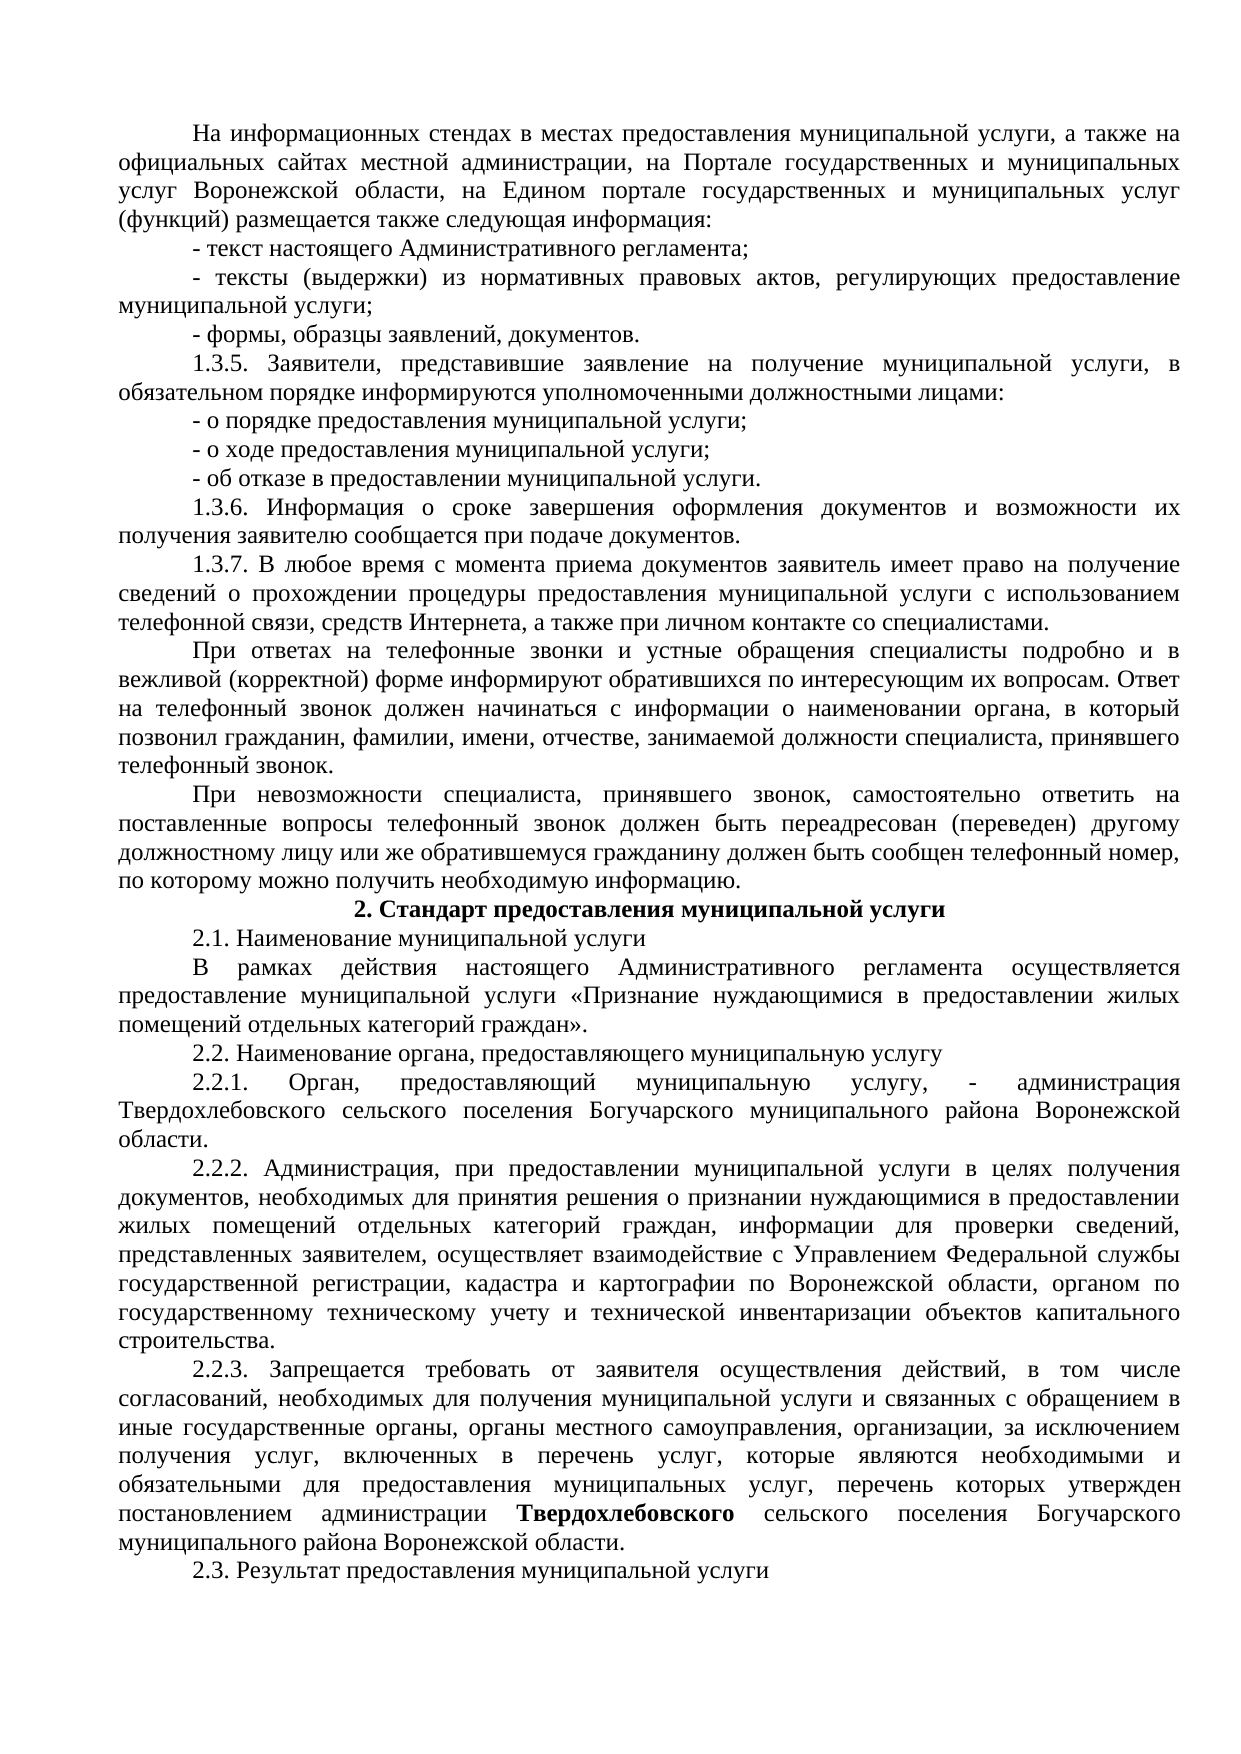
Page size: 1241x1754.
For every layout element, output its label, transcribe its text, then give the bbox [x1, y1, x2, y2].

text 1.3.6. Информация о сроке завершения оформления документов и возможности их получения заявителю сообщается при подаче документов. [118, 492, 1181, 549]
text 2.2. Наименование органа, предоставляющего муниципальную услугу [118, 1038, 1181, 1067]
text - о порядке предоставления муниципальной услуги; [118, 406, 1181, 434]
text На информационных стендах в местах предоставления муниципальной услуги, а также на официальных сайтах местной администрации, на Портале государственных и муниципальных услуг Воронежской области, на Едином портале государственных и муниципальных услуг (функций) размещается также следующая информация: [118, 118, 1181, 233]
text 2.2.3. Запрещается требовать от заявителя осуществления действий, в том числе согласований, необходимых для получения муниципальной услуги и связанных с обращением в иные государственные органы, органы местного самоуправления, организации, за исключением получения услуг, включенных в перечень услуг, которые являются необходимыми и обязательными для предоставления муниципальных услуг, перечень которых утвержден постановлением администрации Твердохлебовского сельского поселения Богучарского муниципального района Воронежской области. [118, 1354, 1181, 1556]
text - формы, образцы заявлений, документов. [118, 319, 1181, 348]
text - об отказе в предоставлении муниципальной услуги. [118, 463, 1181, 492]
text - тексты (выдержки) из нормативных правовых актов, регулирующих предоставление муниципальной услуги; [118, 262, 1181, 319]
text 1.3.7. В любое время с момента приема документов заявитель имеет право на получение сведений о прохождении процедуры предоставления муниципальной услуги с использованием телефонной связи, средств Интернета, а также при личном контакте со специалистами. [118, 549, 1181, 636]
text 2.2.1. Орган, предоставляющий муниципальную услугу, - администрация Твердохлебовского сельского поселения Богучарского муниципального района Воронежской области. [118, 1067, 1181, 1153]
text - текст настоящего Административного регламента; [118, 233, 1181, 262]
text В рамках действия настоящего Административного регламента осуществляется предоставление муниципальной услуги «Признание нуждающимися в предоставлении жилых помещений отдельных категорий граждан». [118, 952, 1181, 1038]
text 2.3. Результат предоставления муниципальной услуги [118, 1556, 1181, 1584]
text 1.3.5. Заявители, представившие заявление на получение муниципальной услуги, в обязательном порядке информируются уполномоченными должностными лицами: [118, 348, 1181, 406]
text При невозможности специалиста, принявшего звонок, самостоятельно ответить на поставленные вопросы телефонный звонок должен быть переадресован (переведен) другому должностному лицу или же обратившемуся гражданину должен быть сообщен телефонный номер, по которому можно получить необходимую информацию. [118, 779, 1181, 894]
text - о ходе предоставления муниципальной услуги; [118, 434, 1181, 463]
text 2. Стандарт предоставления муниципальной услуги [118, 894, 1181, 923]
text 2.1. Наименование муниципальной услуги [118, 923, 1181, 952]
text 2.2.2. Администрация, при предоставлении муниципальной услуги в целях получения документов, необходимых для принятия решения о признании нуждающимися в предоставлении жилых помещений отдельных категорий граждан, информации для проверки сведений, представленных заявителем, осуществляет взаимодействие с Управлением Федеральной службы государственной регистрации, кадастра и картографии по Воронежской области, органом по государственному техническому учету и технической инвентаризации объектов капитального строительства. [118, 1153, 1181, 1354]
text При ответах на телефонные звонки и устные обращения специалисты подробно и в вежливой (корректной) форме информируют обратившихся по интересующим их вопросам. Ответ на телефонный звонок должен начинаться с информации о наименовании органа, в который позвонил гражданин, фамилии, имени, отчестве, занимаемой должности специалиста, принявшего телефонный звонок. [118, 636, 1181, 779]
